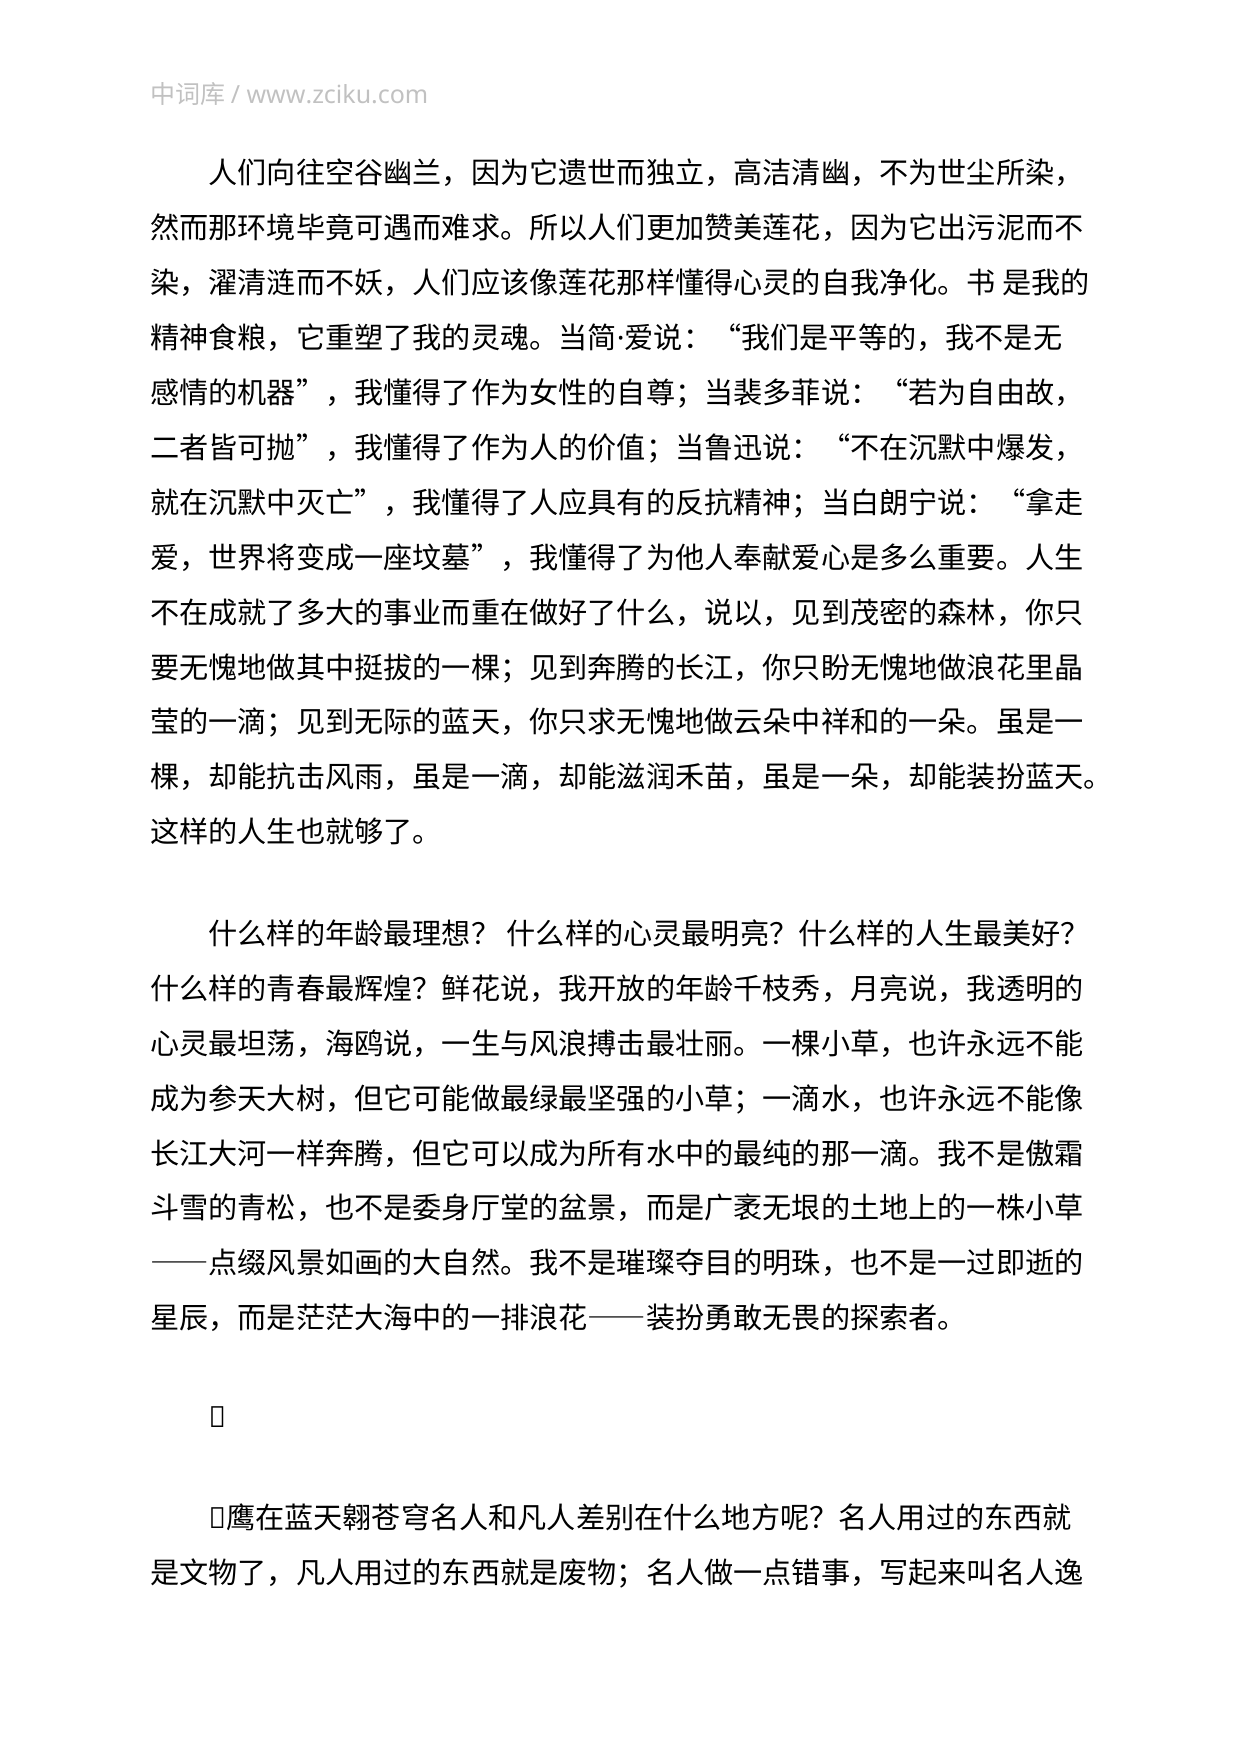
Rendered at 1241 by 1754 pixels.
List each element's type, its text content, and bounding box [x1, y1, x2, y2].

text 人们向往空谷幽兰，因为它遗世而独立，高洁清幽，不为世尘所染，然而那环境毕竟可遇而难求。所以人们更加赞美莲花，因为它出污泥而不染，濯清涟而不妖，人们应该像莲花那样懂得心灵的自我净化。书 是我的精神食粮，它重塑了我的灵魂。当简·爱说：“我们是平等的，我不是无感情的机器”，我懂得了作为女性的自尊；当裴多菲说：“若为自由故，二者皆可抛”，我懂得了作为人的价值；当鲁迅说：“不在沉默中爆发，就在沉默中灭亡”，我懂得了人应具有的反抗精神；当白朗宁说：“拿走爱，世界将变成一座坟墓”，我懂得了为他人奉献爱心是多么重要。人生不在成就了多大的事业而重在做好了什么，说以，见到茂密的森林，你只要无愧地做其中挺拔的一棵；见到奔腾的长江，你只盼无愧地做浪花里晶莹的一滴；见到无际的蓝天，你只求无愧地做云朵中祥和的一朵。虽是一棵，却能抗击风雨，虽是一滴，却能滋润禾苗，虽是一朵，却能装扮蓝天。这样的人生也就够了。 [150, 150, 1090, 851]
text 什么样的年龄最理想？ 什么样的心灵最明亮？什么样的人生最美好？ 什么样的青春最辉煌？鲜花说，我开放的年龄千枝秀，月亮说，我透明的心灵最坦荡，海鸥说，一生与风浪搏击最壮丽。一棵小草，也许永远不能成为参天大树，但它可能做最绿最坚强的小草；一滴水，也许永远不能像长江大河一样奔腾，但它可以成为所有水中的最纯的那一滴。我不是傲霜斗雪的青松，也不是委身厅堂的盆景，而是广袤无垠的土地上的一株小草——点缀风景如画的大自然。我不是璀璨夺目的明珠，也不是一过即逝的星辰，而是茫茫大海中的一排浪花——装扮勇敢无畏的探索者。 [150, 911, 1090, 1337]
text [150, 1495, 1090, 1592]
text  [150, 1397, 1090, 1436]
